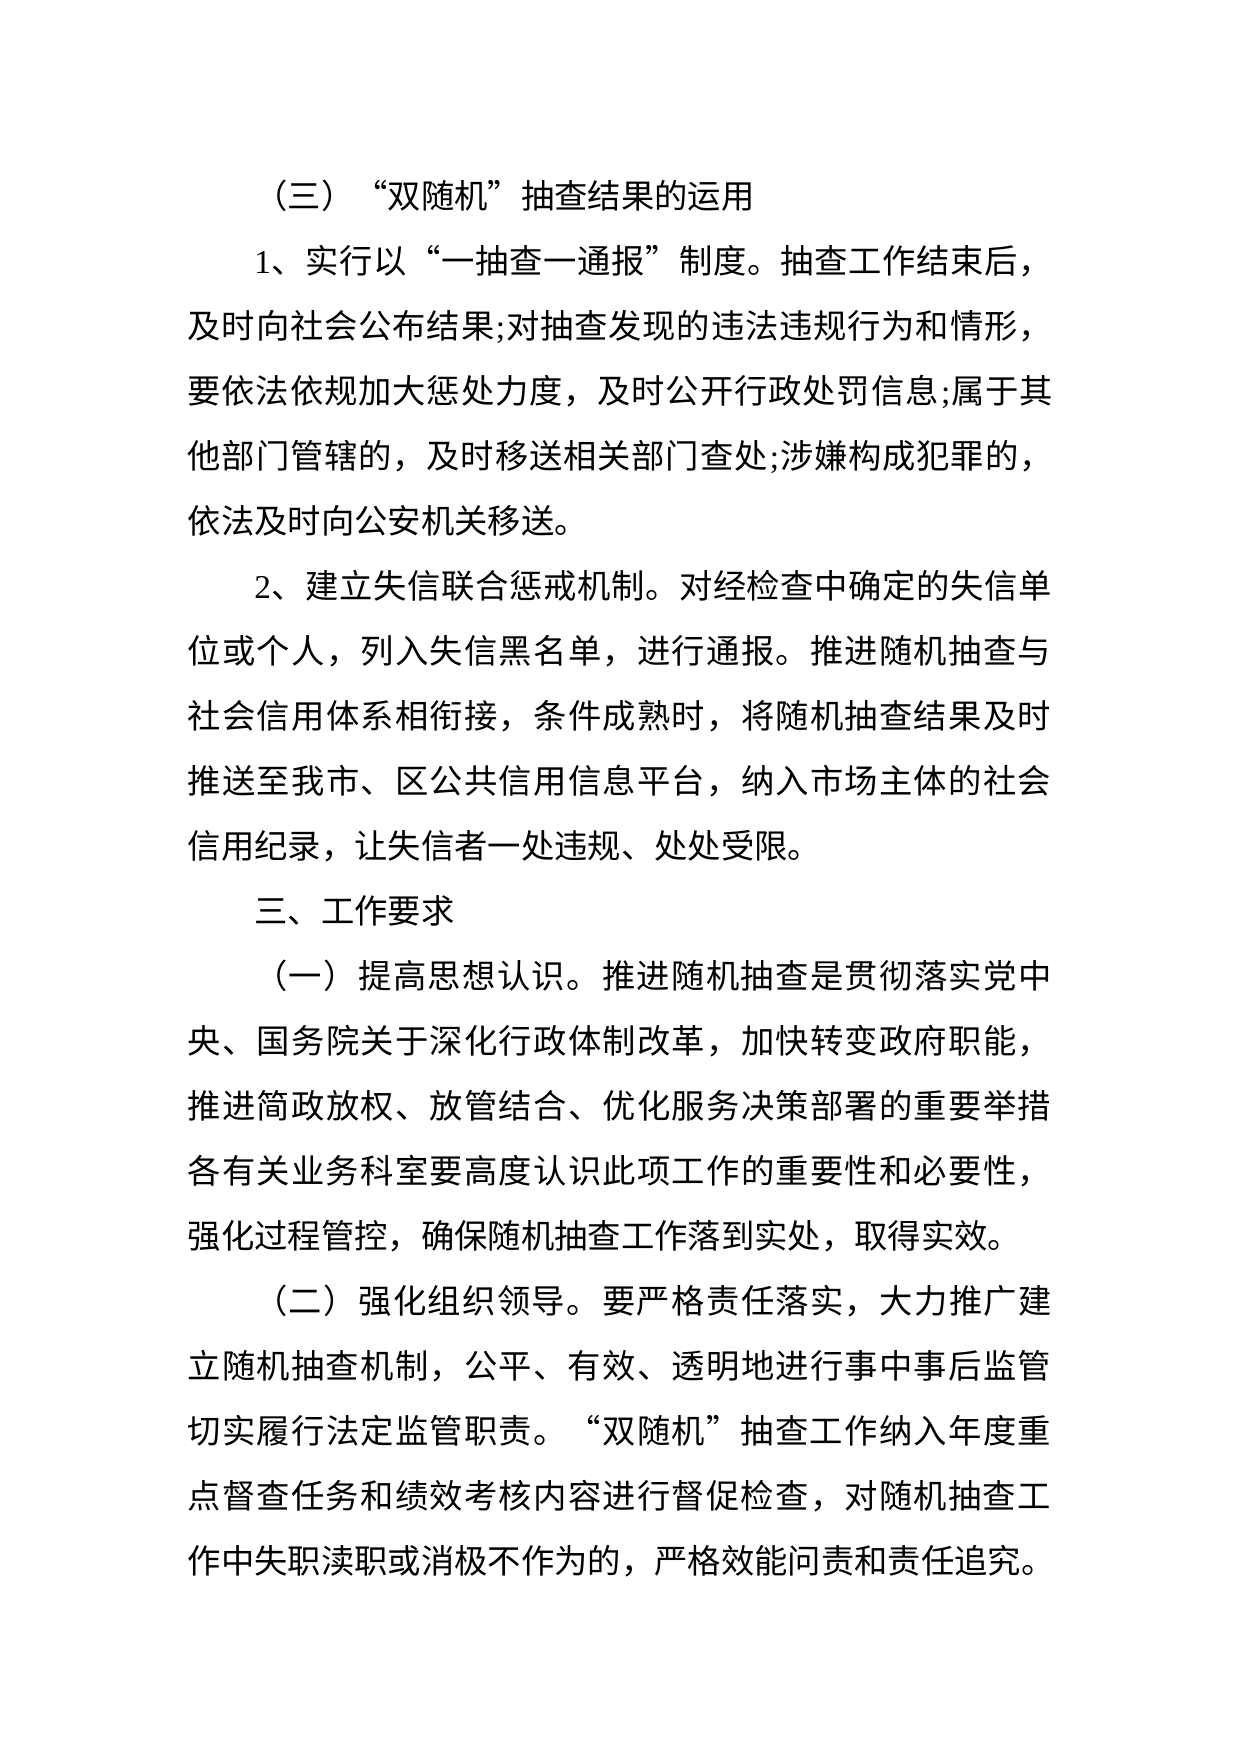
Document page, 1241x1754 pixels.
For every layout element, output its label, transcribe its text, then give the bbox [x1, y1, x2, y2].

text 2、建立失信联合惩戒机制。对经检查中确定的失信单位或个人，列入失信黑名单，进行通报。推进随机抽查与社会信用体系相衔接，条件成熟时，将随机抽查结果及时推送至我市、区公共信用信息平台，纳入市场主体的社会信用纪录，让失信者一处违规、处处受限。 [187, 552, 1053, 877]
text 三、工作要求 [187, 877, 1053, 942]
text 1、实行以“一抽查一通报”制度。抽查工作结束后，及时向社会公布结果;对抽查发现的违法违规行为和情形，要依法依规加大惩处力度，及时公开行政处罚信息;属于其他部门管辖的，及时移送相关部门查处;涉嫌构成犯罪的，依法及时向公安机关移送。 [187, 227, 1053, 552]
text （一）提高思想认识。推进随机抽查是贯彻落实党中央、国务院关于深化行政体制改革，加快转变政府职能，推进简政放权、放管结合、优化服务决策部署的重要举措。各有关业务科室要高度认识此项工作的重要性和必要性，强化过程管控，确保随机抽查工作落到实处，取得实效。 [187, 942, 1053, 1267]
text （三）“双随机”抽查结果的运用 [187, 162, 1053, 227]
text （二）强化组织领导。要严格责任落实，大力推广建立随机抽查机制，公平、有效、透明地进行事中事后监管，切实履行法定监管职责。“双随机”抽查工作纳入年度重点督查任务和绩效考核内容进行督促检查，对随机抽查工作中失职渎职或消极不作为的，严格效能问责和责任追究。 [187, 1267, 1053, 1592]
